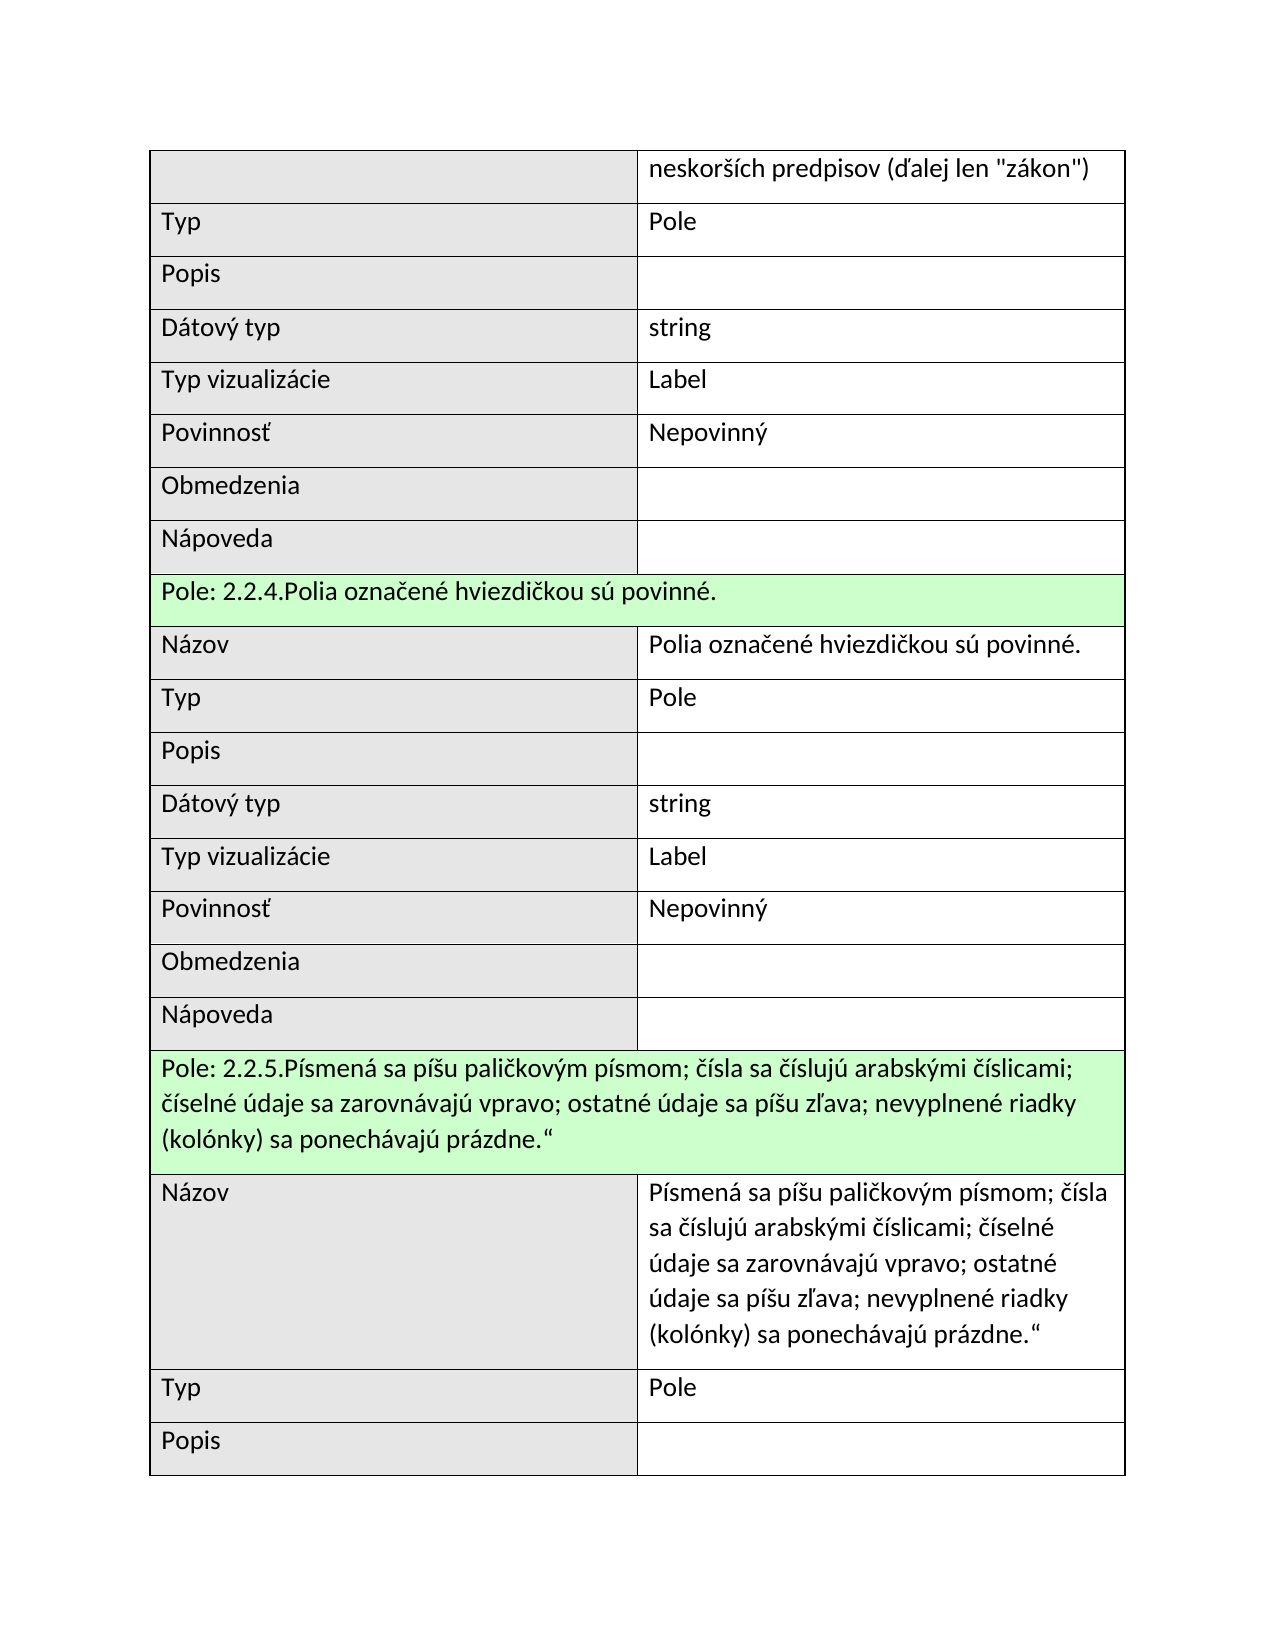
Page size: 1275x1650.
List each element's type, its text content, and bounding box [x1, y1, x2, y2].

table_cell Povinnosť [151, 892, 637, 943]
table_cell Pole [638, 204, 1124, 256]
table_cell Pole [638, 1370, 1124, 1422]
table_cell Label [638, 363, 1124, 414]
table_cell Typ vizualizácie [151, 363, 637, 414]
table_cell Pole: 2.2.4.Polia označené hviezdičkou sú povinné. [151, 575, 1124, 626]
table_cell Nepovinný [638, 892, 1124, 943]
table_cell Typ [151, 204, 637, 256]
table_cell [638, 468, 1124, 520]
table_cell Písmená sa píšu paličkovým písmom; čísla sa číslujú arabskými číslicami; číselné údaje sa zarovnávajú vpravo; ostatné údaje sa píšu zľava; nevyplnené riadky (kolónky) sa ponechávajú prázdne.“ [638, 1175, 1124, 1369]
table_cell Typ vizualizácie [151, 839, 637, 891]
table_cell Obmedzenia [151, 945, 637, 997]
table_cell Typ [151, 680, 637, 732]
table_cell Nápoveda [151, 998, 637, 1050]
table_cell Typ [151, 1370, 637, 1422]
table_cell Polia označené hviezdičkou sú povinné. [638, 627, 1124, 679]
table_cell Nepovinný [638, 415, 1124, 467]
table_cell [638, 998, 1124, 1050]
table_cell Dátový typ [151, 310, 637, 362]
table_cell Pole: 2.2.5.Písmená sa píšu paličkovým písmom; čísla sa číslujú arabskými číslicami; číselné údaje sa zarovnávajú vpravo; ostatné údaje sa píšu zľava; nevyplnené riadky (kolónky) sa ponechávajú prázdne.“ [151, 1051, 1124, 1174]
table_cell Obmedzenia [151, 468, 637, 520]
table_cell string [638, 786, 1124, 838]
table_cell Popis [151, 1423, 637, 1475]
table_cell [638, 945, 1124, 997]
table_cell [638, 1423, 1124, 1475]
table_cell Popis [151, 733, 637, 785]
table_cell Label [638, 839, 1124, 891]
table_cell Povinnosť [151, 415, 637, 467]
table_cell [638, 521, 1124, 573]
table_cell Pole [638, 680, 1124, 732]
table_cell Názov [151, 151, 637, 203]
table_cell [638, 151, 1124, 203]
table_cell Dátový typ [151, 786, 637, 838]
table_cell Popis [151, 257, 637, 309]
table_cell Názov [151, 627, 637, 679]
table_cell string [638, 310, 1124, 362]
table_cell Názov [151, 1175, 637, 1369]
table_cell [638, 733, 1124, 785]
table_cell Nápoveda [151, 521, 637, 573]
table_cell [638, 257, 1124, 309]
